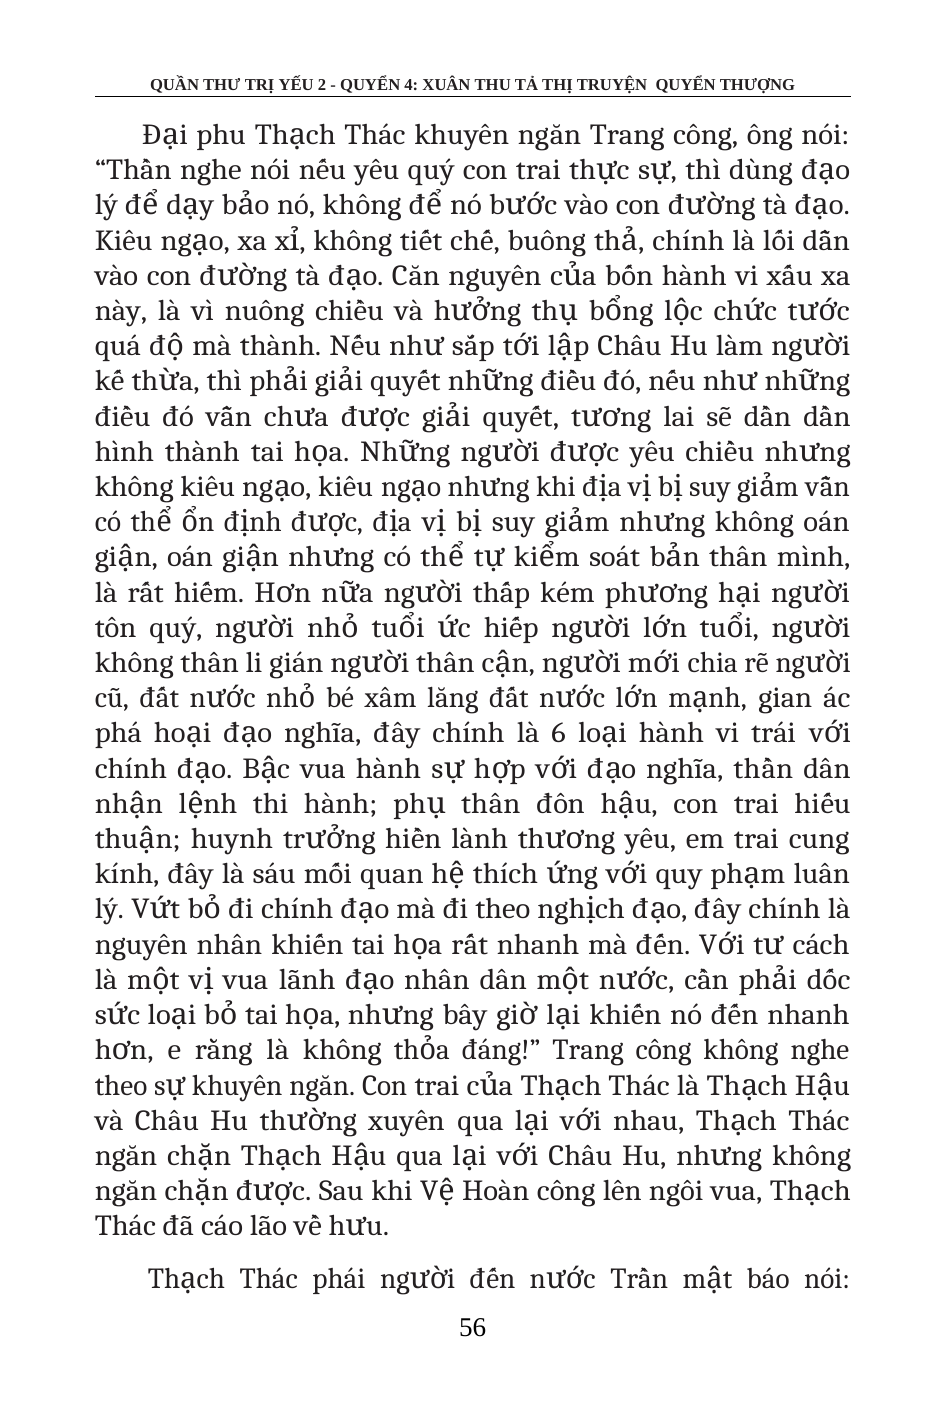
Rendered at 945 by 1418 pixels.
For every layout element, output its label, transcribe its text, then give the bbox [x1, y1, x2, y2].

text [94, 1262, 851, 1296]
text Đại phu Thạch Thác khuyên ngăn Trang công, ông nói: “Thần nghe nói nếu yêu quý con trai thực sự, thì dùng đạo lý để dạy bảo nó, không để nó bước vào con đường tà đạo. Kiêu ngạo, xa xỉ, không tiết chế, buông thả, chính là lối dẫn vào con đường tà đạo. Căn nguyên của bốn hành vi xấu xa này, là vì nuông chiều và hưởng thụ bổng lộc chức tước quá độ mà thành. Nếu như sắp tới lập Châu Hu làm người kế thừa, thì phải giải quyết những điều đó, nếu như những điều đó vẫn chưa được giải quyết, tương lai sẽ dần dần hình thành tai họa. Những người được yêu chiều nhưng không kiêu ngạo, kiêu ngạo nhưng khi địa vị bị suy giảm vẫn có thể ổn định được, địa vị bị suy giảm nhưng không oán giận, oán giận nhưng có thể tự kiểm soát bản thân mình, là rất hiếm. Hơn nữa người thấp kém phương hại người tôn quý, người nhỏ tuổi ức hiếp người lớn tuổi, người không thân li gián người thân cận, người mới chia rẽ người cũ, đất nước nhỏ bé xâm lăng đất nước lớn mạnh, gian ác phá hoại đạo nghĩa, đây chính là 6 loại hành vi trái với chính đạo. Bậc vua hành sự hợp với đạo nghĩa, thần dân nhận lệnh thi hành; phụ thân đôn hậu, con trai hiếu thuận; huynh trưởng hiền lành thương yêu, em trai cung kính, đây là sáu mối quan hệ thích ứng với quy phạm luân lý. Vứt bỏ đi chính đạo mà đi theo nghịch đạo, đây chính là nguyên nhân khiến tai họa rất nhanh mà đến. Với tư cách là một vị vua lãnh đạo nhân dân một nước, cần phải dốc sức loại bỏ tai họa, nhưng bây giờ lại khiến nó đến nhanh hơn, e rằng là không thỏa đáng!” Trang công không nghe theo sự khuyên ngăn. Con trai của Thạch Thác là Thạch Hậu và Châu Hu thường xuyên qua lại với nhau, Thạch Thác ngăn chặn Thạch Hậu qua lại với Châu Hu, nhưng không ngăn chặn được. Sau khi Vệ Hoàn công lên ngôi vua, Thạch Thác đã cáo lão về hưu. [94, 118, 851, 1243]
